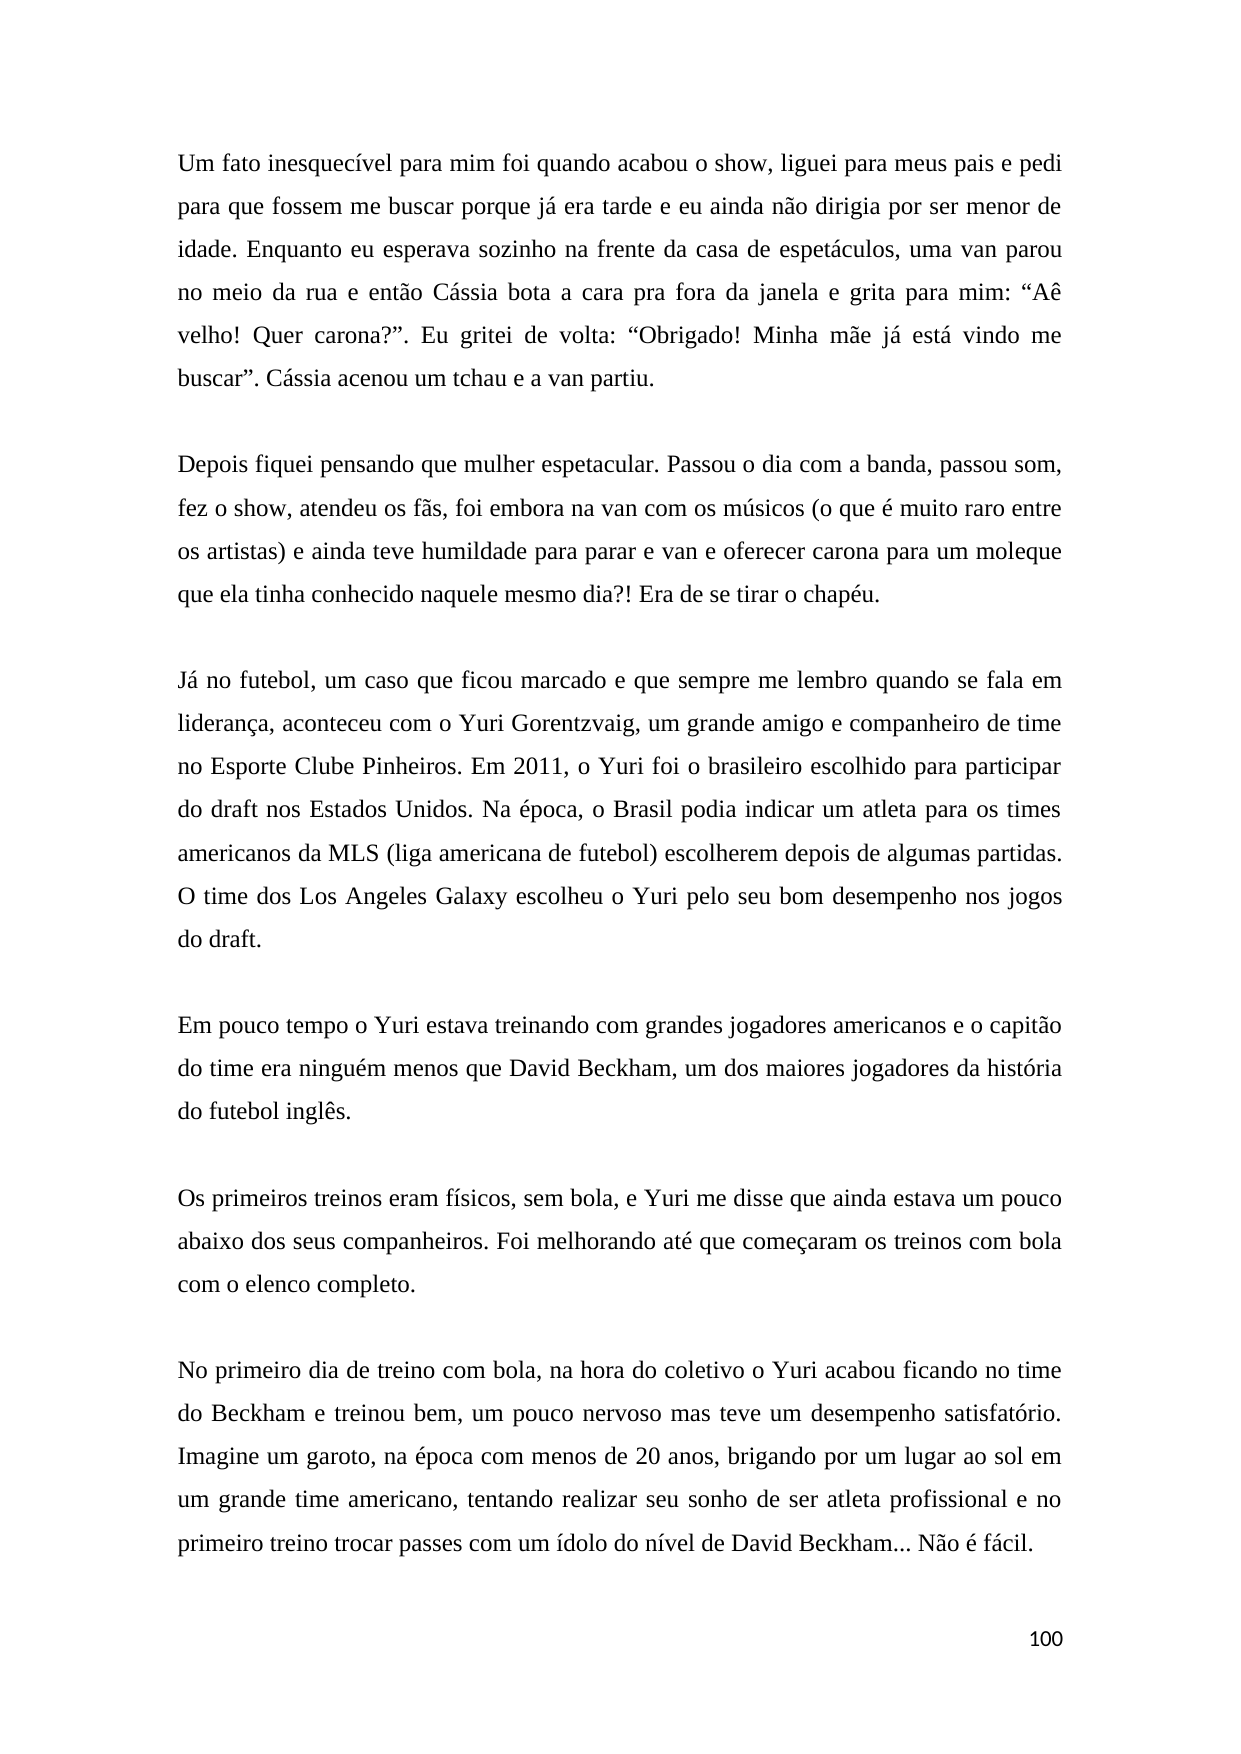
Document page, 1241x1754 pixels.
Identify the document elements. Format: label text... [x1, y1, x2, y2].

text No primeiro dia de treino com bola, na hora do coletivo o Yuri acabou ficando no time do Beckham e treinou bem, um pouco nervoso mas teve um desempenho satisfatório. Imagine um garoto, na época com menos de 20 anos, brigando por um lugar ao sol em um grande time americano, tentando realizar seu sonho de ser atleta profissional e no primeiro treino trocar passes com um ídolo do nível de David Beckham... Não é fácil. [177, 1355, 1063, 1556]
text Em pouco tempo o Yuri estava treinando com grandes jogadores americanos e o capitão do time era ninguém menos que David Beckham, um dos maiores jogadores da história do futebol inglês. [177, 1010, 1063, 1125]
text Já no futebol, um caso que ficou marcado e que sempre me lembro quando se fala em liderança, aconteceu com o Yuri Gorentzvaig, um grande amigo e companheiro de time no Esporte Clube Pinheiros. Em 2011, o Yuri foi o brasileiro escolhido para participar do draft nos Estados Unidos. Na época, o Brasil podia indicar um atleta para os times americanos da MLS (liga americana de futebol) escolherem depois de algumas partidas. O time dos Los Angeles Galaxy escolheu o Yuri pelo seu bom desempenho nos jogos do draft. [177, 665, 1063, 953]
text Os primeiros treinos eram físicos, sem bola, e Yuri me disse que ainda estava um pouco abaixo dos seus companheiros. Foi melhorando até que começaram os treinos com bola com o elenco completo. [177, 1183, 1063, 1298]
text Depois fiquei pensando que mulher espetacular. Passou o dia com a banda, passou som, fez o show, atendeu os fãs, foi embora na van com os músicos (o que é muito raro entre os artistas) e ainda teve humildade para parar e van e oferecer carona para um moleque que ela tinha conhecido naquele mesmo dia?! Era de se tirar o chapéu. [177, 449, 1063, 608]
text Um fato inesquecível para mim foi quando acabou o show, liguei para meus pais e pedi para que fossem me buscar porque já era tarde e eu ainda não dirigia por ser menor de idade. Enquanto eu esperava sozinho na frente da casa de espetáculos, uma van parou no meio da rua e então Cássia bota a cara pra fora da janela e grita para mim: “Aê velho! Quer carona?”. Eu gritei de volta: “Obrigado! Minha mãe já está vindo me buscar”. Cássia acenou um tchau e a van partiu. [177, 148, 1063, 392]
